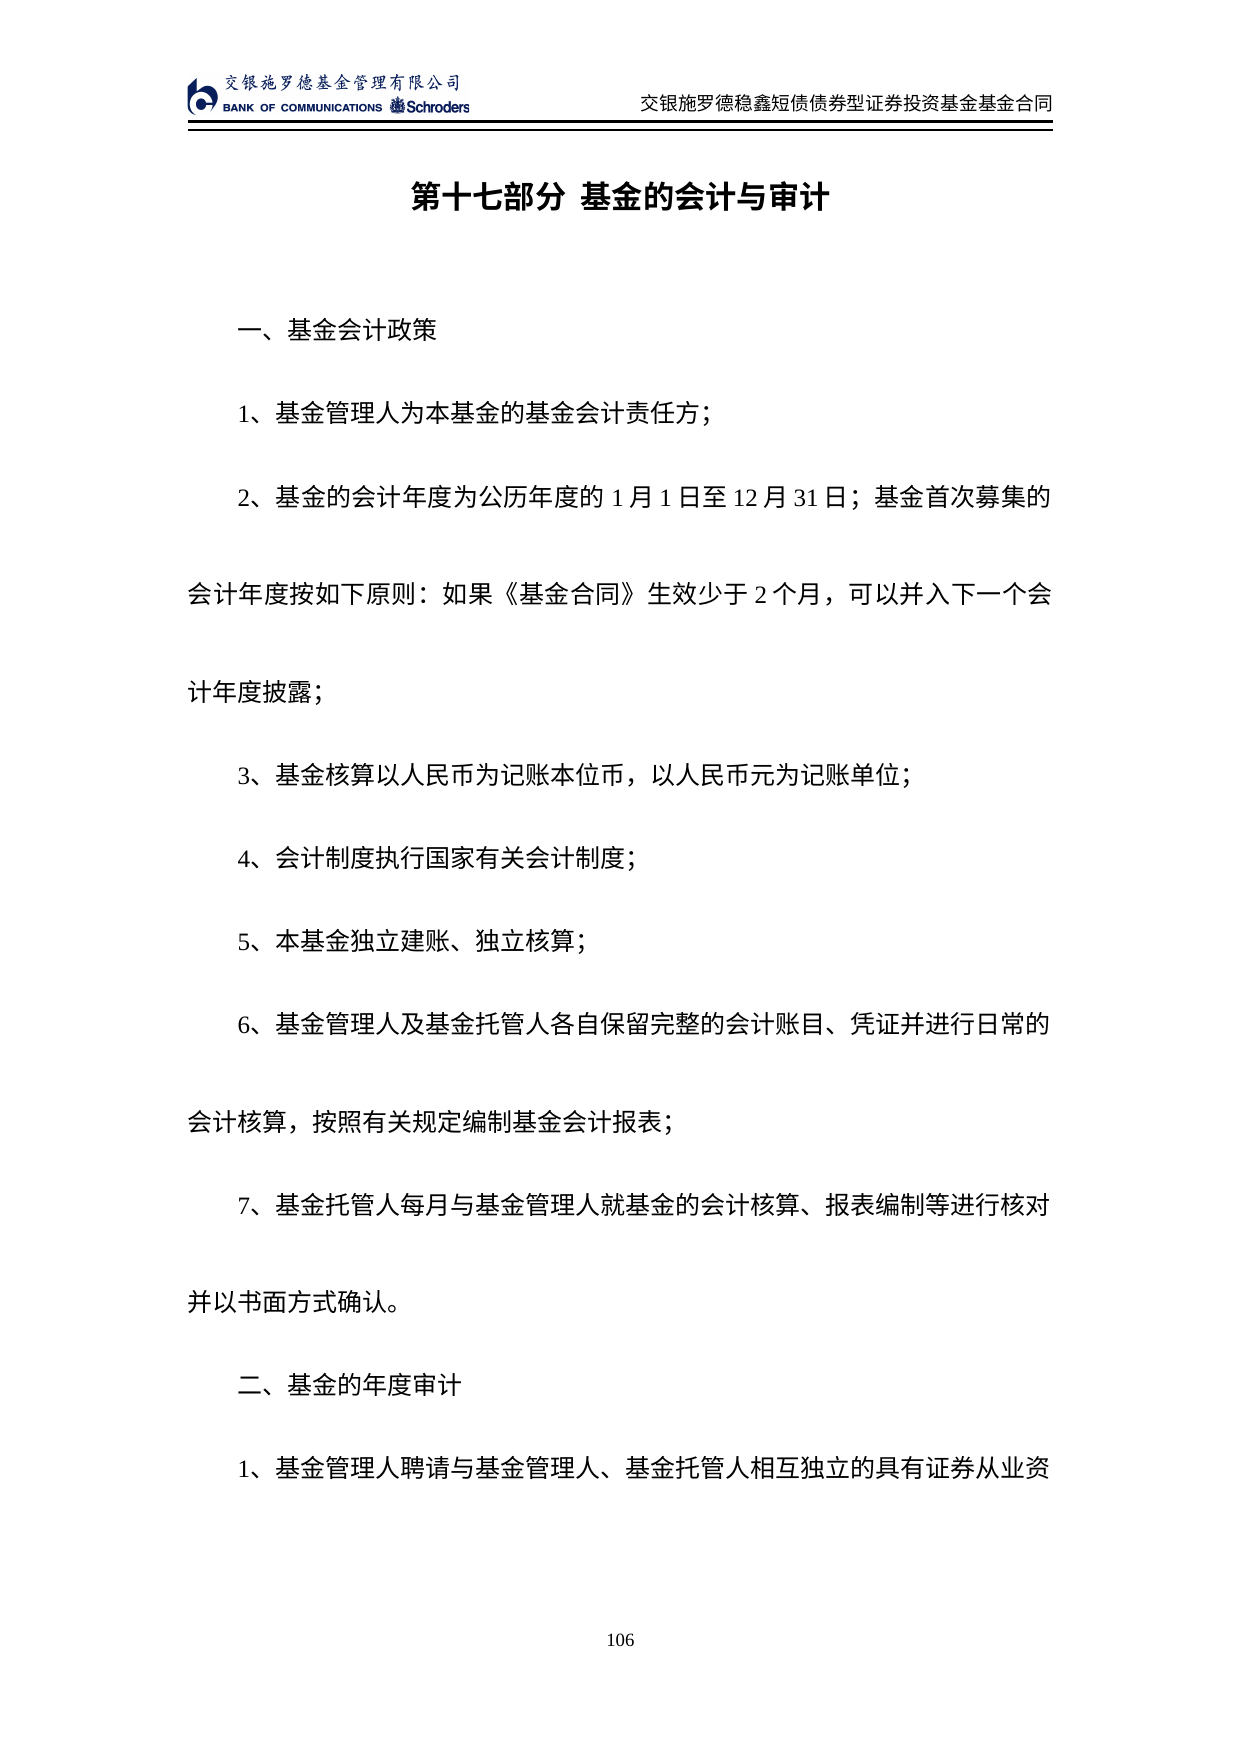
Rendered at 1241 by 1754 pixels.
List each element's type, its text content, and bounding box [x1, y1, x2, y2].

text 4、会计制度执行国家有关会计制度； [187, 824, 1053, 889]
subtitle 第十七部分 基金的会计与审计 [187, 162, 1053, 227]
text 5、本基金独立建账、独立核算； [187, 907, 1053, 972]
text 7、基金托管人每月与基金管理人就基金的会计核算、报表编制等进行核对并以书面方式确认。 [187, 1171, 1053, 1333]
text 2、基金的会计年度为公历年度的至；基金首次募集的会计年度按如下原则：如果《基金合同》生效少于2个月，可以并入下一个会计年度披露； [187, 463, 1053, 723]
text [187, 1434, 1053, 1499]
text 二、基金的年度审计 [187, 1351, 1053, 1416]
picture [187, 74, 470, 115]
text 3、基金核算以人民币为记账本位币，以人民币元为记账单位； [187, 741, 1053, 806]
text 一、基金会计政策 [187, 296, 1053, 361]
text 1、基金管理人为本基金的基金会计责任方； [187, 379, 1053, 444]
text 6、基金管理人及基金托管人各自保留完整的会计账目、凭证并进行日常的会计核算，按照有关规定编制基金会计报表； [187, 990, 1053, 1153]
